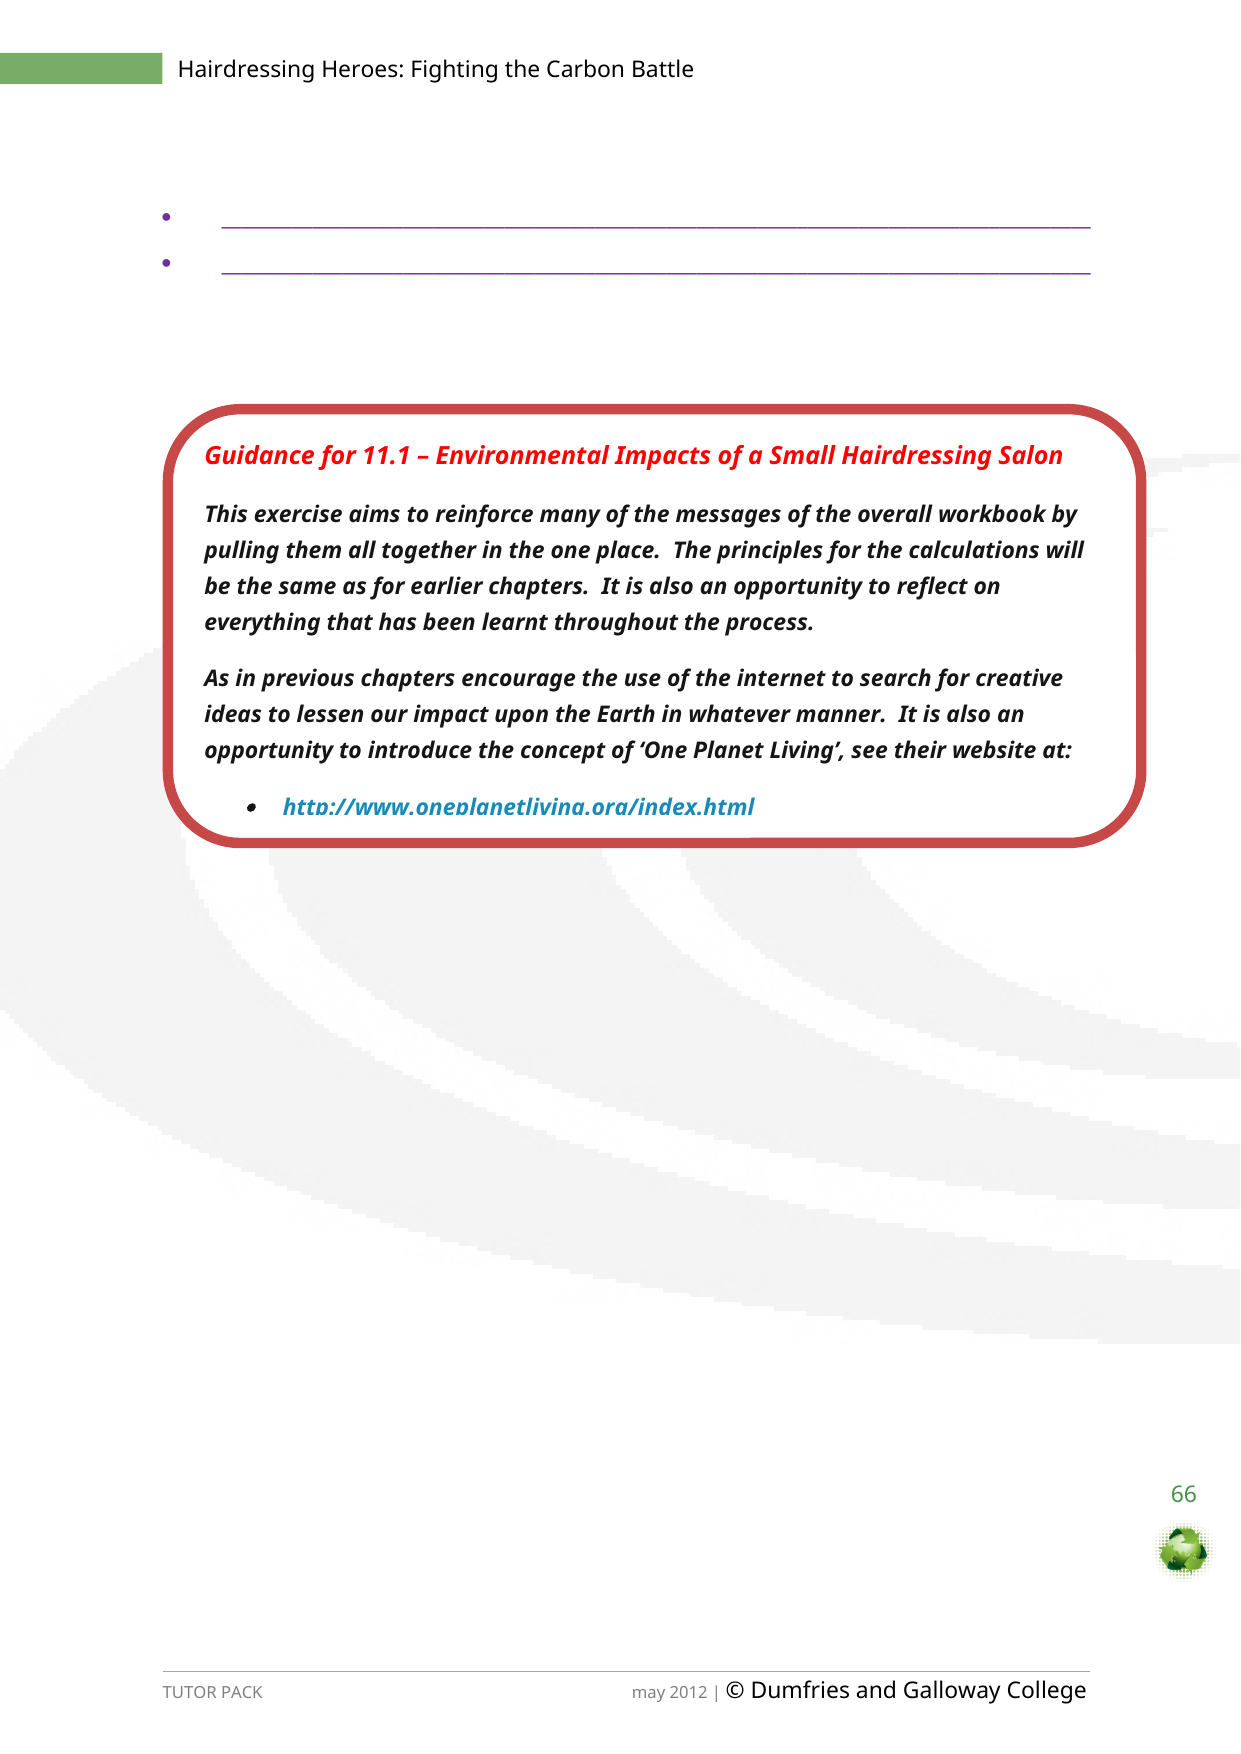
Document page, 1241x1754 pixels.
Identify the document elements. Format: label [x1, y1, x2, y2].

picture [1148, 1514, 1220, 1583]
